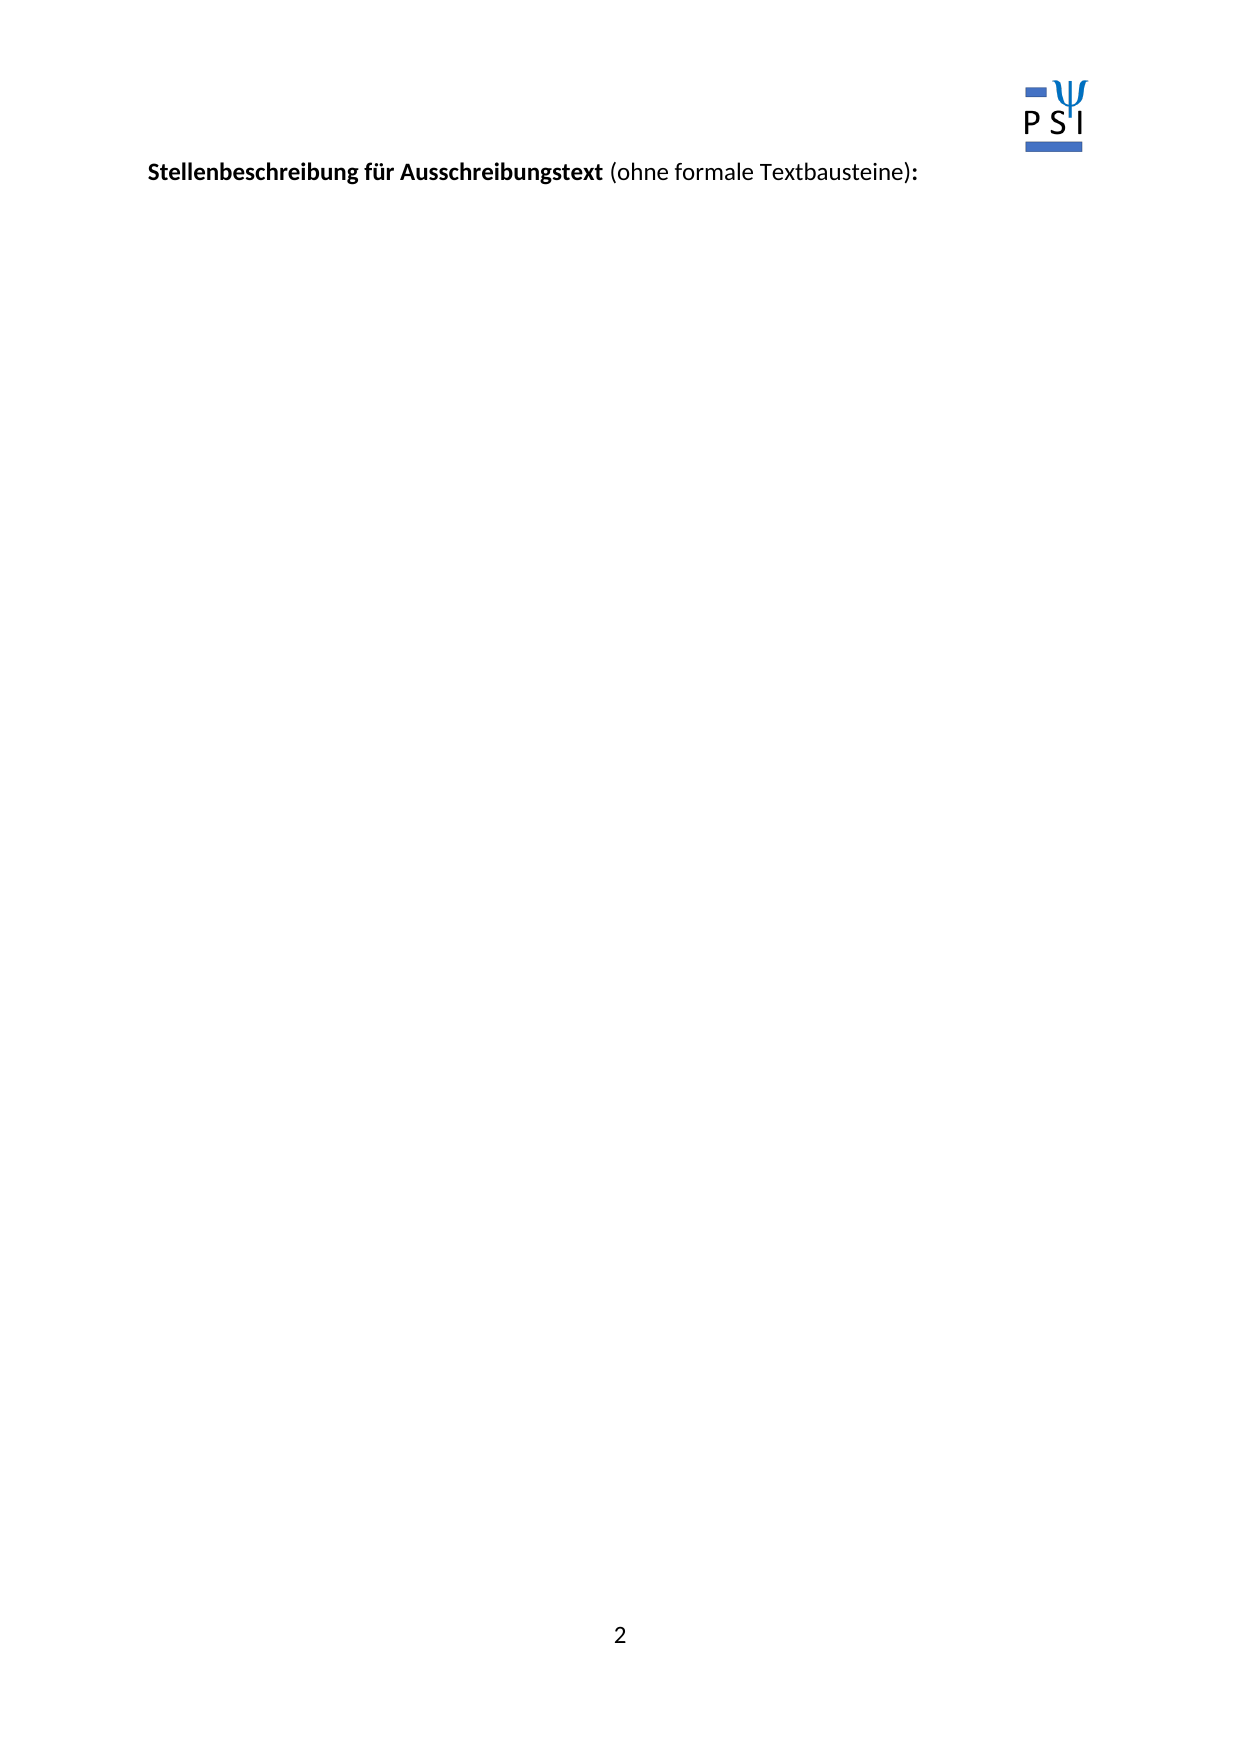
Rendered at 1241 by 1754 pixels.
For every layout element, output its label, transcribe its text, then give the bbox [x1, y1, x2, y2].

text Stellenbeschreibung für Ausschreibungstext (ohne formale Textbausteine): [148, 156, 1093, 187]
